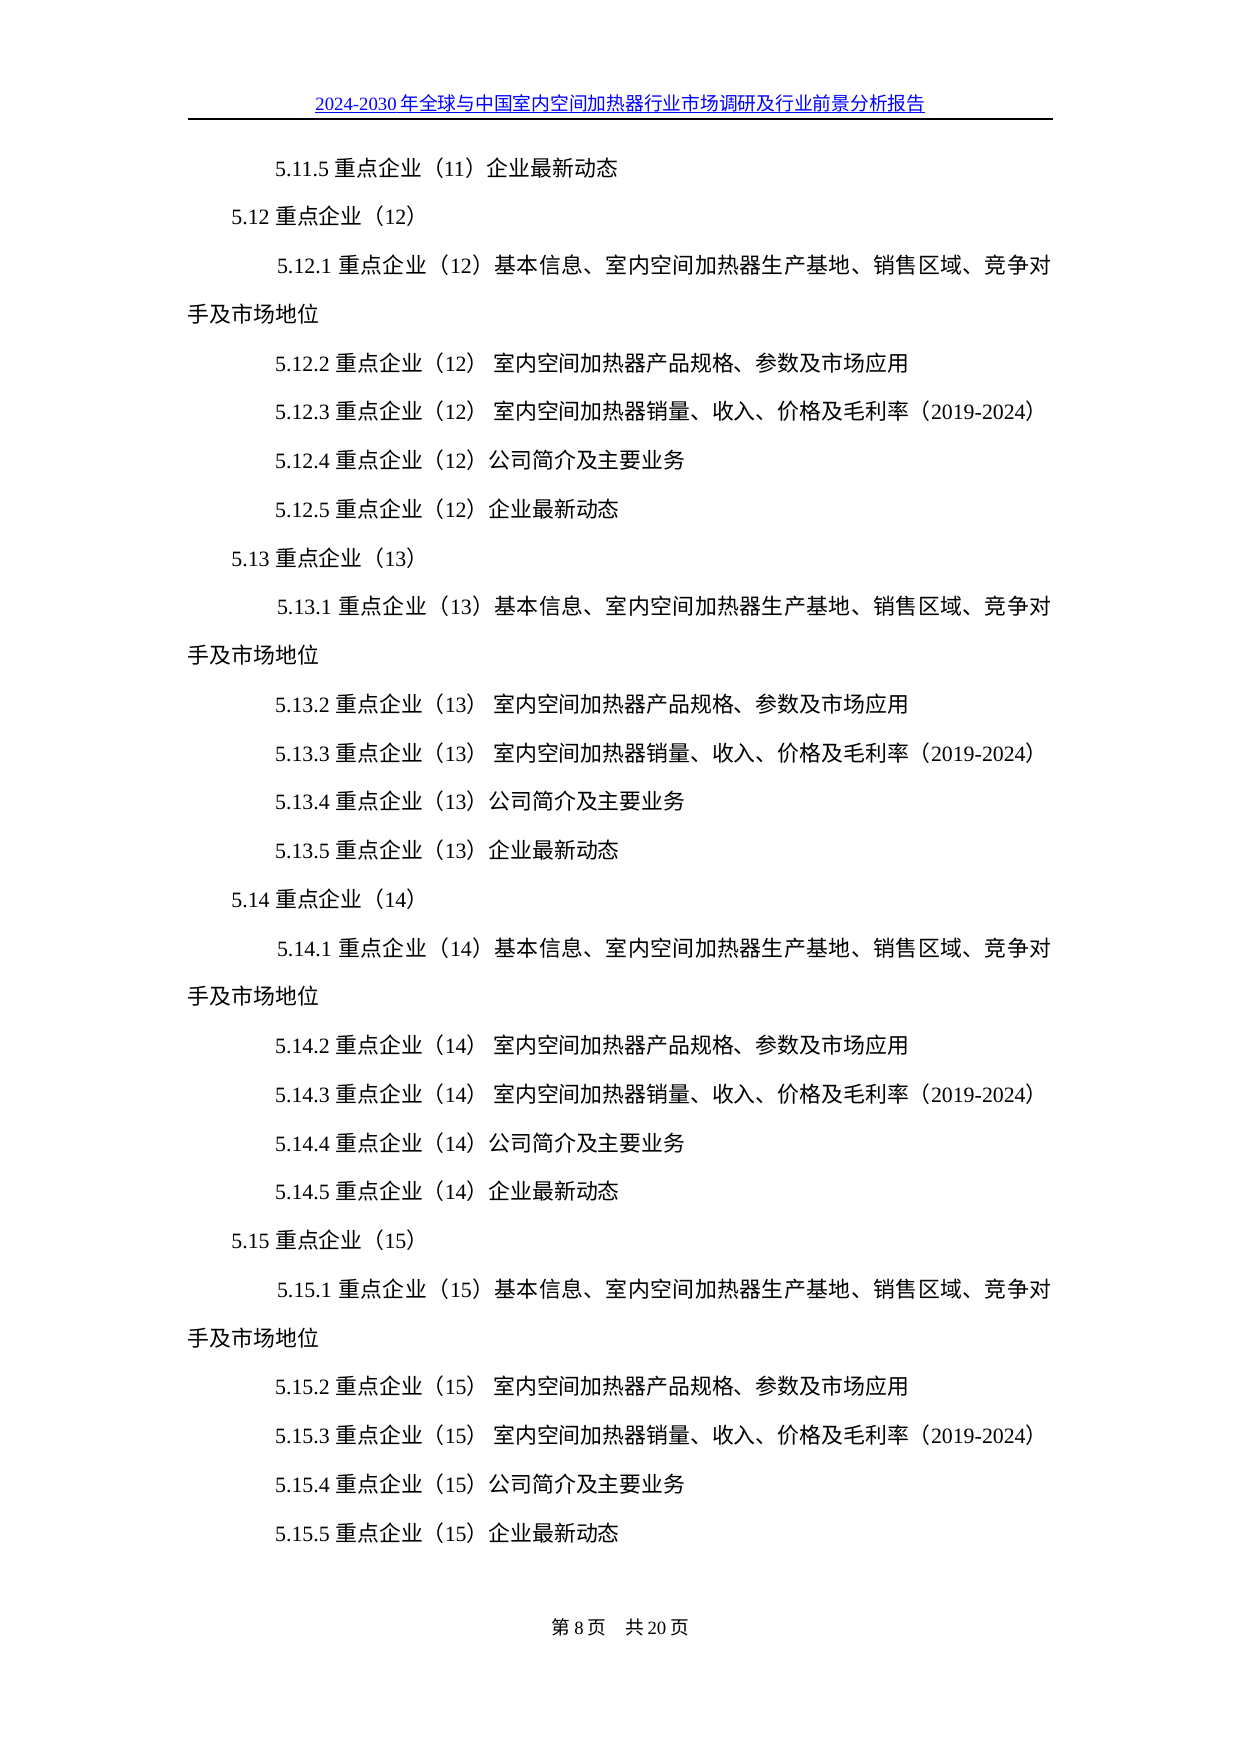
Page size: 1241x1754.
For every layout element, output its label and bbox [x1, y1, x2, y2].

text [187, 150, 1053, 1548]
